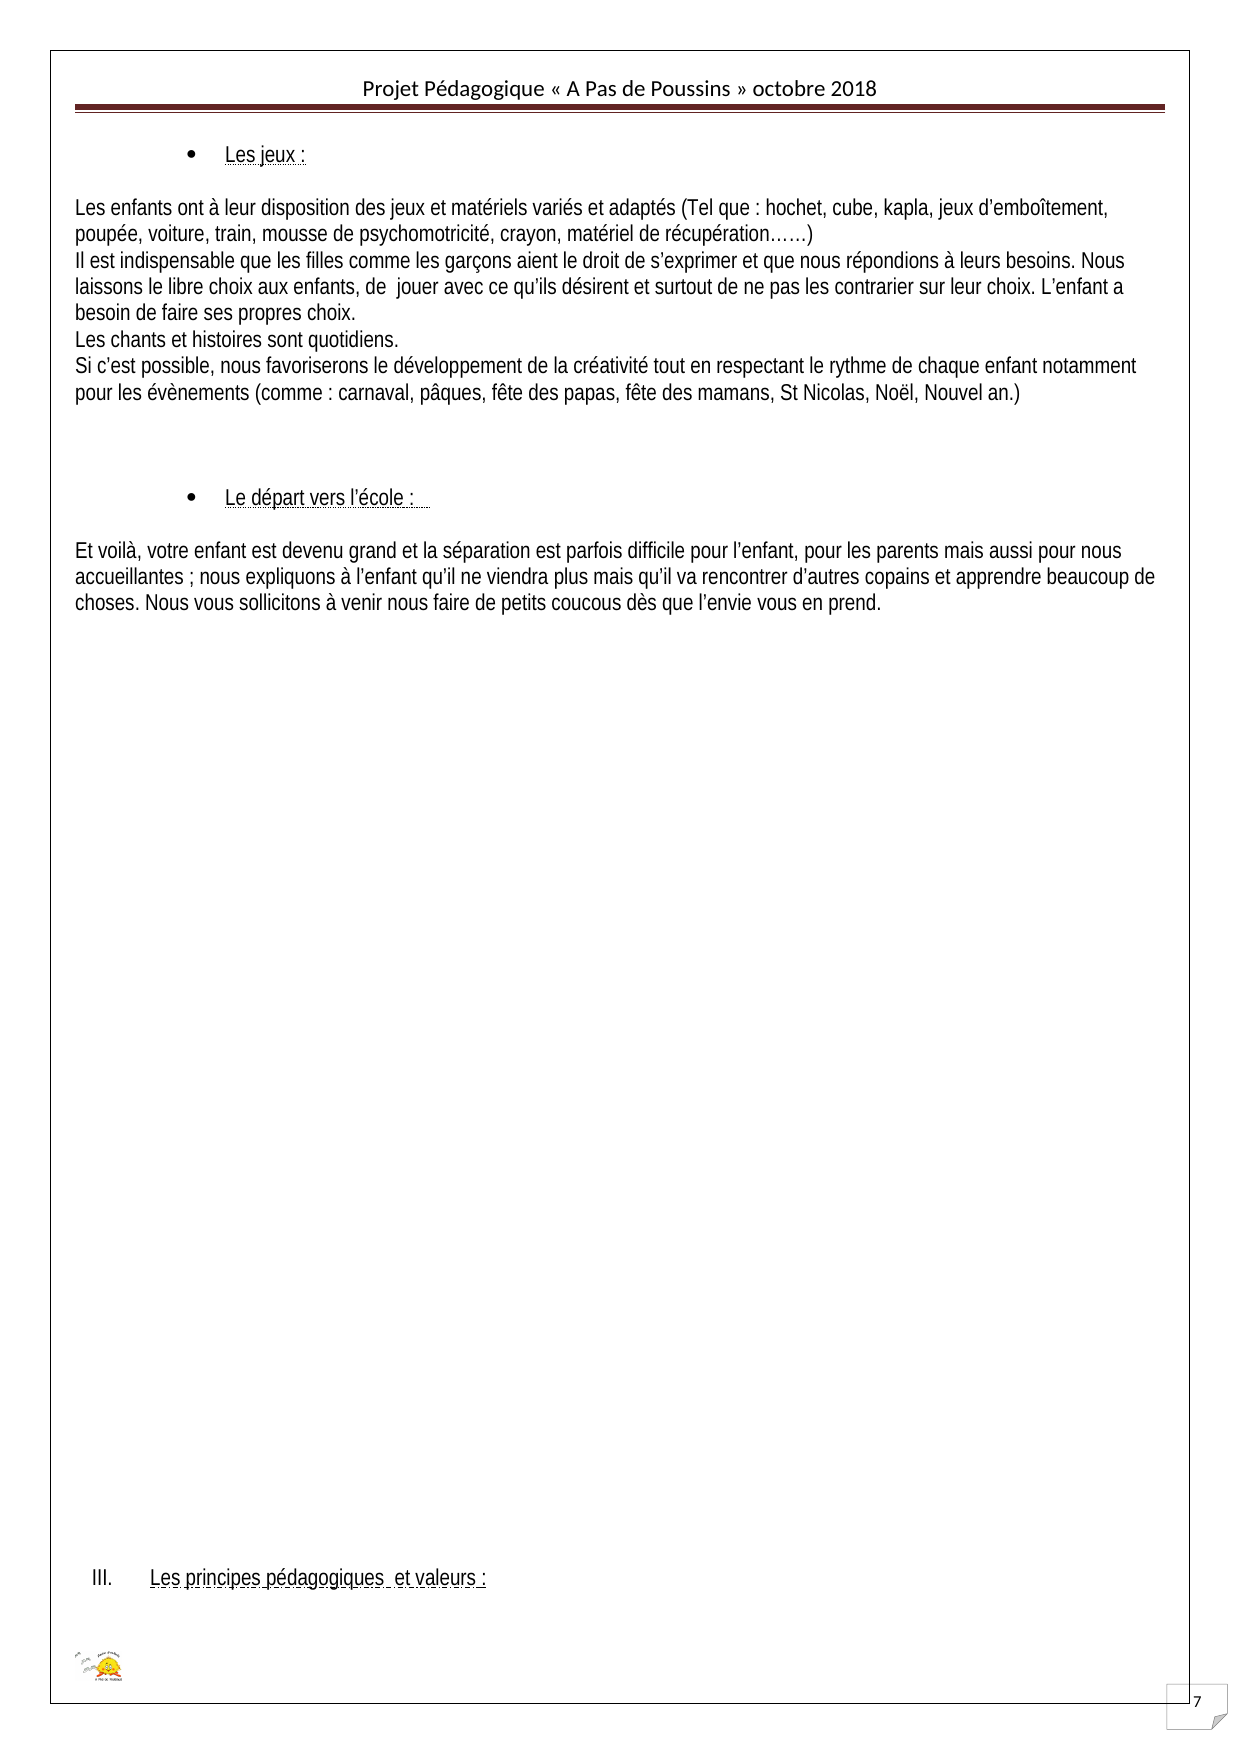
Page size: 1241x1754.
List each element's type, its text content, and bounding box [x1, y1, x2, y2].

text Et voilà, votre enfant est devenu grand et la séparation est parfois difficile pour l’enfant, pour les parents mais aussi pour nous accueillantes ; nous expliquons à l’enfant qu’il ne viendra plus mais qu’il va rencontrer d’autres copains et apprendre beaucoup de choses. Nous vous sollicitons à venir nous faire de petits coucous dès que l’envie vous en prend. [75, 537, 1165, 616]
picture [75, 1651, 122, 1681]
text Si c’est possible, nous favoriserons le développement de la créativité tout en respectant le rythme de chaque enfant notamment pour les évènements (comme : carnaval, pâques, fête des papas, fête des mamans, St Nicolas, Noël, Nouvel an.) [75, 352, 1165, 405]
text Les enfants ont à leur disposition des jeux et matériels variés et adaptés (Tel que : hochet, cube, kapla, jeux d’emboîtement, poupée, voiture, train, mousse de psychomotricité, crayon, matériel de récupération……) [75, 194, 1165, 247]
list Le départ vers l’école : [187, 484, 1165, 510]
text Il est indispensable que les filles comme les garçons aient le droit de s’exprimer et que nous répondions à leurs besoins. Nous laissons le libre choix aux enfants, de jouer avec ce qu’ils désirent et surtout de ne pas les contrarier sur leur choix. L’enfant a besoin de faire ses propres choix. [75, 247, 1165, 326]
text Les chants et histoires sont quotidiens. [75, 326, 1165, 352]
list Les principes pédagogiques et valeurs : [112, 1564, 1165, 1591]
list Les jeux : [187, 141, 1165, 168]
